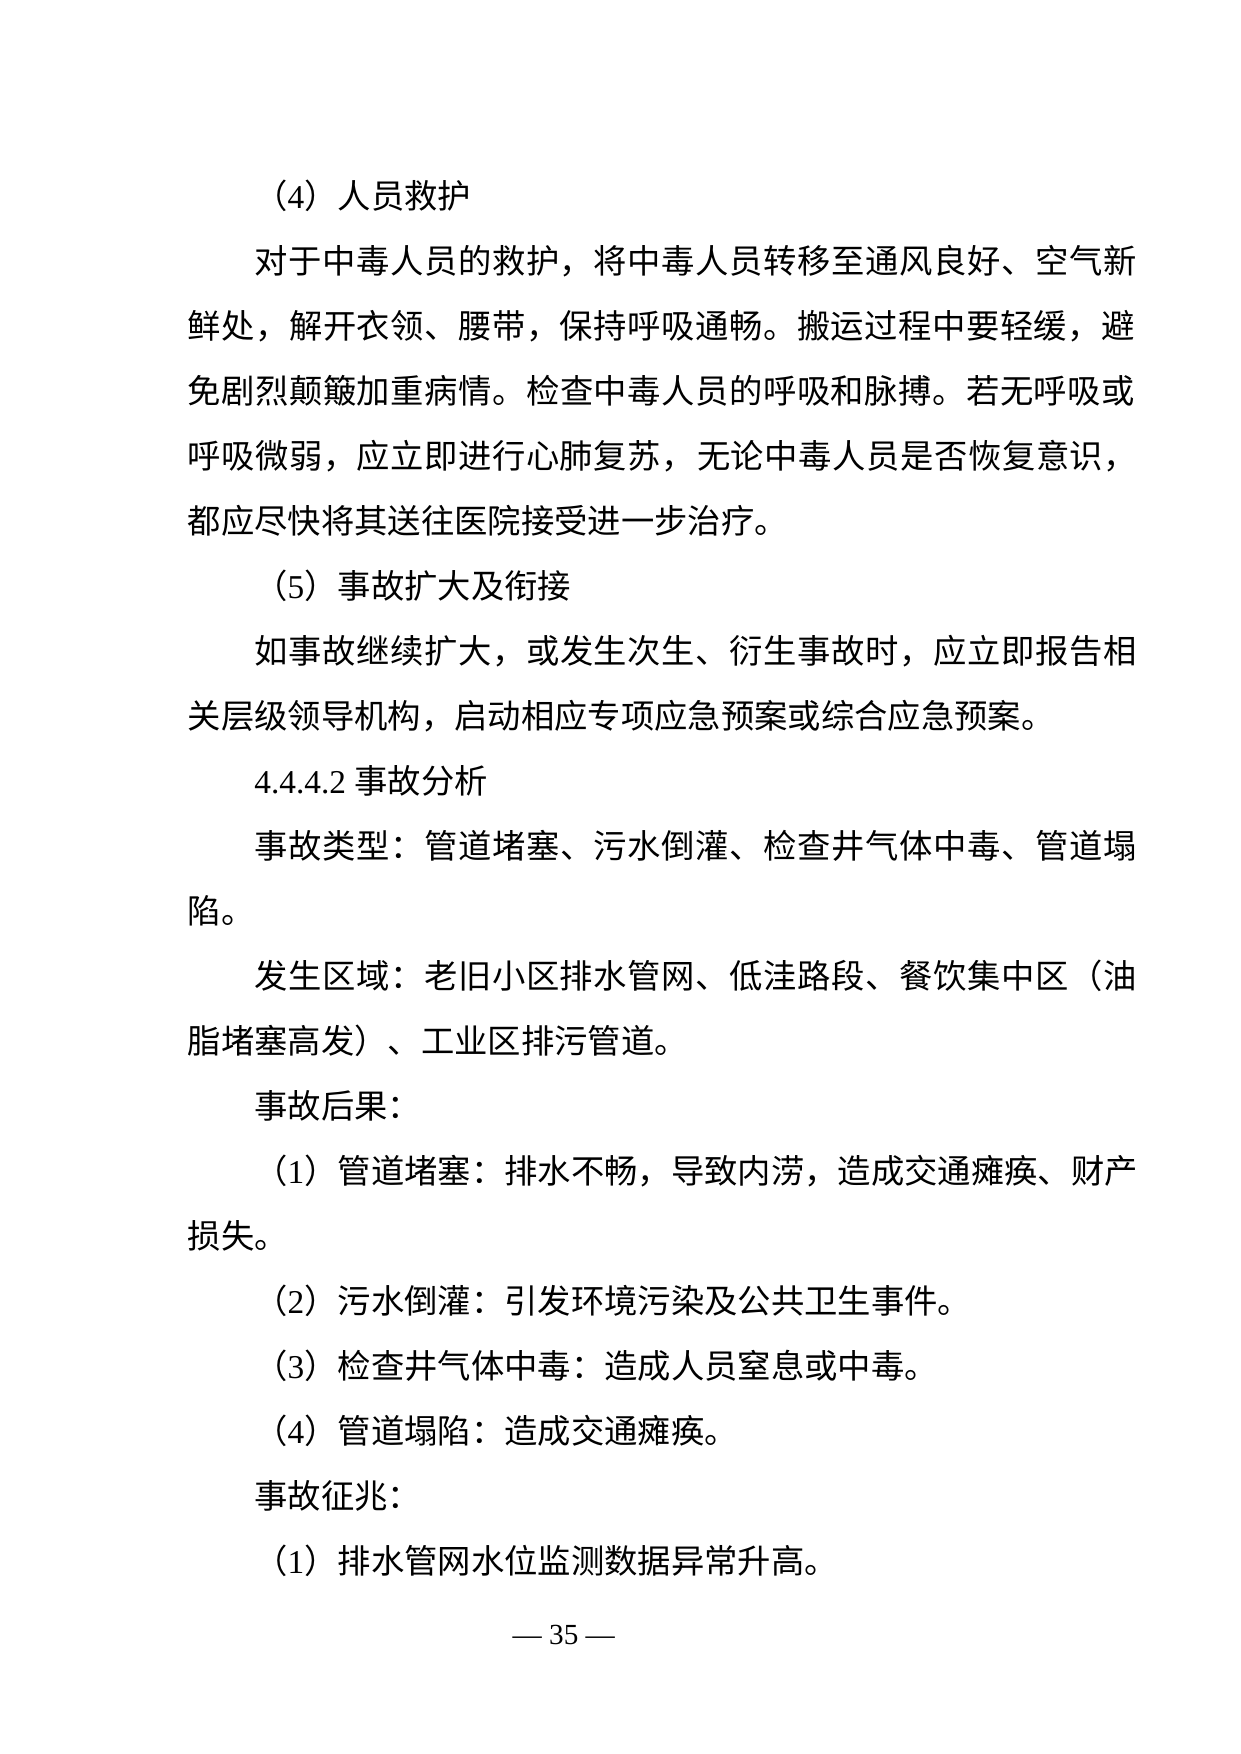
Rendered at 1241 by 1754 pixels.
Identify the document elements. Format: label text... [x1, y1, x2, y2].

text 发生区域：老旧小区排水管网、低洼路段、餐饮集中区（油脂堵塞高发）、工业区排污管道。 [187, 942, 1137, 1072]
text （1）排水管网水位监测数据异常升高。 [187, 1527, 1137, 1592]
text （4）人员救护 [187, 162, 1137, 227]
text 4.4.4.2 事故分析 [187, 747, 1137, 812]
text 事故后果： [187, 1072, 1137, 1137]
text （1）管道堵塞：排水不畅，导致内涝，造成交通瘫痪、财产损失。 [187, 1137, 1137, 1267]
text （3）检查井气体中毒：造成人员窒息或中毒。 [187, 1332, 1137, 1397]
text 事故类型：管道堵塞、污水倒灌、检查井气体中毒、管道塌陷。 [187, 812, 1137, 942]
text 如事故继续扩大，或发生次生、衍生事故时，应立即报告相关层级领导机构，启动相应专项应急预案或综合应急预案。 [187, 617, 1137, 747]
text 对于中毒人员的救护，将中毒人员转移至通风良好、空气新鲜处，解开衣领、腰带，保持呼吸通畅。搬运过程中要轻缓，避免剧烈颠簸加重病情。检查中毒人员的呼吸和脉搏。若无呼吸或呼吸微弱，应立即进行心肺复苏，无论中毒人员是否恢复意识，都应尽快将其送往医院接受进一步治疗。 [187, 227, 1137, 552]
text 事故征兆： [187, 1462, 1137, 1527]
text （5）事故扩大及衔接 [187, 552, 1137, 617]
text （2）污水倒灌：引发环境污染及公共卫生事件。 [187, 1267, 1137, 1332]
text （4）管道塌陷：造成交通瘫痪。 [187, 1397, 1137, 1462]
